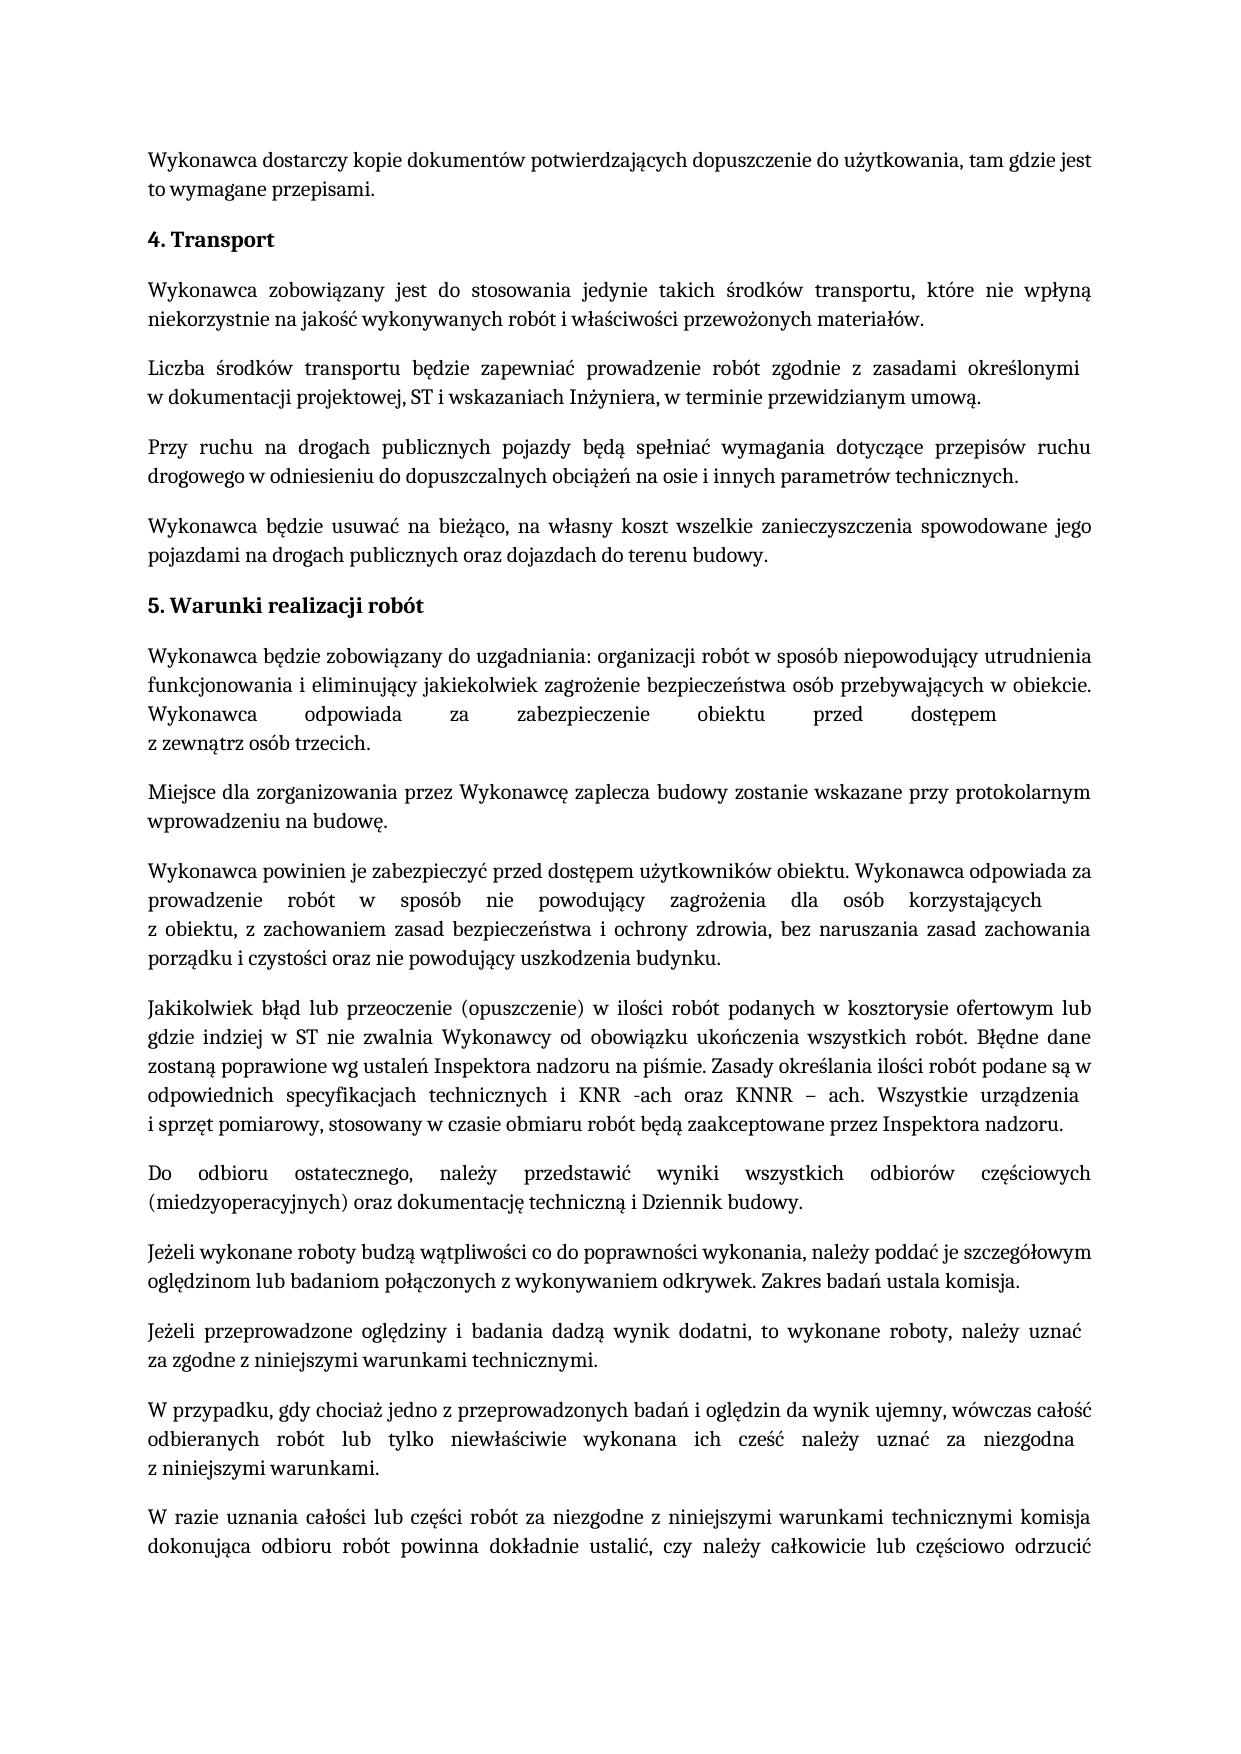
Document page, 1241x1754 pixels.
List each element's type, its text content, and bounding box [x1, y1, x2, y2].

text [148, 1505, 1093, 1559]
text Wykonawca będzie zobowiązany do uzgadniania: organizacji robót w sposób niepowodujący utrudnienia funkcjonowania i eliminujący jakiekolwiek zagrożenie bezpieczeństwa osób przebywających w obiekcie. Wykonawca odpowiada za zabezpieczenie obiektu przed dostępem z zewnątrz osób trzecich. [148, 643, 1093, 756]
text Wykonawca dostarczy kopie dokumentów potwierdzających dopuszczenie do użytkowania, tam gdzie jest to wymagane przepisami. [148, 148, 1093, 202]
text Wykonawca powinien je zabezpieczyć przed dostępem użytkowników obiektu. Wykonawca odpowiada za prowadzenie robót w sposób nie powodujący zagrożenia dla osób korzystających z obiektu, z zachowaniem zasad bezpieczeństwa i ochrony zdrowia, bez naruszania zasad zachowania porządku i czystości oraz nie powodujący uszkodzenia budynku. [148, 859, 1093, 971]
text Jeżeli wykonane roboty budzą wątpliwości co do poprawności wykonania, należy poddać je szczegółowym oględzinom lub badaniom połączonych z wykonywaniem odkrywek. Zakres badań ustala komisja. [148, 1240, 1093, 1294]
subtitle 5. Warunki realizacji robót [148, 592, 1093, 619]
text Wykonawca zobowiązany jest do stosowania jedynie takich środków transportu, które nie wpłyną niekorzystnie na jakość wykonywanych robót i właściwości przewożonych materiałów. [148, 277, 1093, 332]
text Wykonawca będzie usuwać na bieżąco, na własny koszt wszelkie zanieczyszczenia spowodowane jego pojazdami na drogach publicznych oraz dojazdach do terenu budowy. [148, 514, 1093, 568]
text Jakikolwiek błąd lub przeoczenie (opuszczenie) w ilości robót podanych w kosztorysie ofertowym lub gdzie indziej w ST nie zwalnia Wykonawcy od obowiązku ukończenia wszystkich robót. Błędne dane zostaną poprawione wg ustaleń Inspektora nadzoru na piśmie. Zasady określania ilości robót podane są w odpowiednich specyfikacjach technicznych i KNR -ach oraz KNNR – ach. Wszystkie urządzenia i sprzęt pomiarowy, stosowany w czasie obmiaru robót będą zaakceptowane przez Inspektora nadzoru. [148, 996, 1093, 1137]
text W przypadku, gdy chociaż jedno z przeprowadzonych badań i oględzin da wynik ujemny, wówczas całość odbieranych robót lub tylko niewłaściwie wykonana ich cześć należy uznać za niezgodna z niniejszymi warunkami. [148, 1397, 1093, 1481]
text Miejsce dla zorganizowania przez Wykonawcę zaplecza budowy zostanie wskazane przy protokolarnym wprowadzeniu na budowę. [148, 780, 1093, 834]
text Jeżeli przeprowadzone oględziny i badania dadzą wynik dodatni, to wykonane roboty, należy uznać za zgodne z niniejszymi warunkami technicznymi. [148, 1319, 1093, 1373]
text Przy ruchu na drogach publicznych pojazdy będą spełniać wymagania dotyczące przepisów ruchu drogowego w odniesieniu do dopuszczalnych obciążeń na osie i innych parametrów technicznych. [148, 435, 1093, 489]
text Liczba środków transportu będzie zapewniać prowadzenie robót zgodnie z zasadami określonymi w dokumentacji projektowej, ST i wskazaniach Inżyniera, w terminie przewidzianym umową. [148, 356, 1093, 410]
subtitle 4. Transport [148, 226, 1093, 253]
text Do odbioru ostatecznego, należy przedstawić wyniki wszystkich odbiorów częściowych (miedzyoperacyjnych) oraz dokumentację techniczną i Dziennik budowy. [148, 1161, 1093, 1215]
